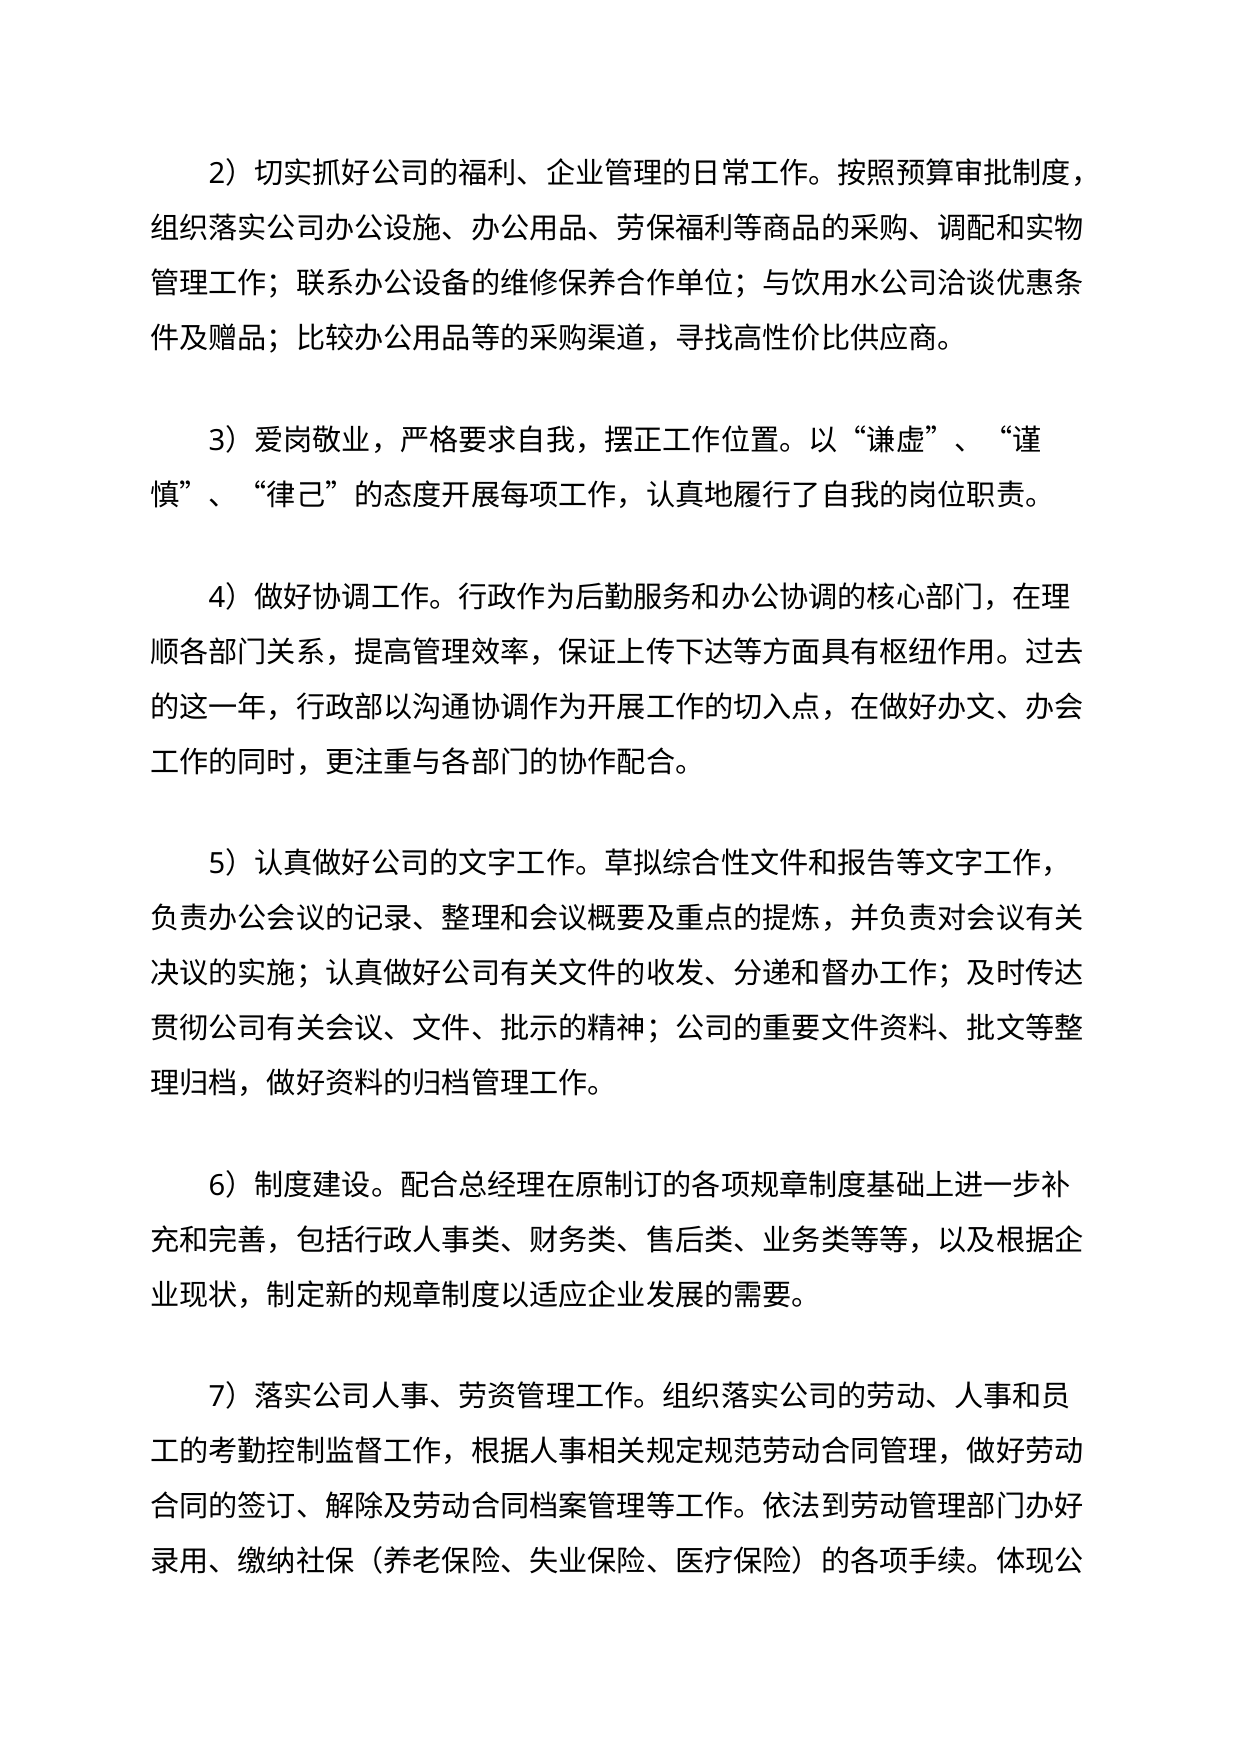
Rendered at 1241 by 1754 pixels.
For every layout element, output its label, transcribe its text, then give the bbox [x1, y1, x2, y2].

text 2）切实抓好公司的福利、企业管理的日常工作。按照预算审批制度，组织落实公司办公设施、办公用品、劳保福利等商品的采购、调配和实物管理工作；联系办公设备的维修保养合作单位；与饮用水公司洽谈优惠条件及赠品；比较办公用品等的采购渠道，寻找高性价比供应商。 [150, 150, 1090, 357]
text 3）爱岗敬业，严格要求自我，摆正工作位置。以“谦虚”、“谨慎”、“律己”的态度开展每项工作，认真地履行了自我的岗位职责。 [150, 417, 1090, 514]
text 5）认真做好公司的文字工作。草拟综合性文件和报告等文字工作，负责办公会议的记录、整理和会议概要及重点的提炼，并负责对会议有关决议的实施；认真做好公司有关文件的收发、分递和督办工作；及时传达贯彻公司有关会议、文件、批示的精神；公司的重要文件资料、批文等整理归档，做好资料的归档管理工作。 [150, 840, 1090, 1102]
text 6）制度建设。配合总经理在原制订的各项规章制度基础上进一步补充和完善，包括行政人事类、财务类、售后类、业务类等等，以及根据企业现状，制定新的规章制度以适应企业发展的需要。 [150, 1161, 1090, 1313]
text 4）做好协调工作。行政作为后勤服务和办公协调的核心部门，在理顺各部门关系，提高管理效率，保证上传下达等方面具有枢纽作用。过去的这一年，行政部以沟通协调作为开展工作的切入点，在做好办文、办会工作的同时，更注重与各部门的协作配合。 [150, 573, 1090, 780]
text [150, 1373, 1090, 1580]
